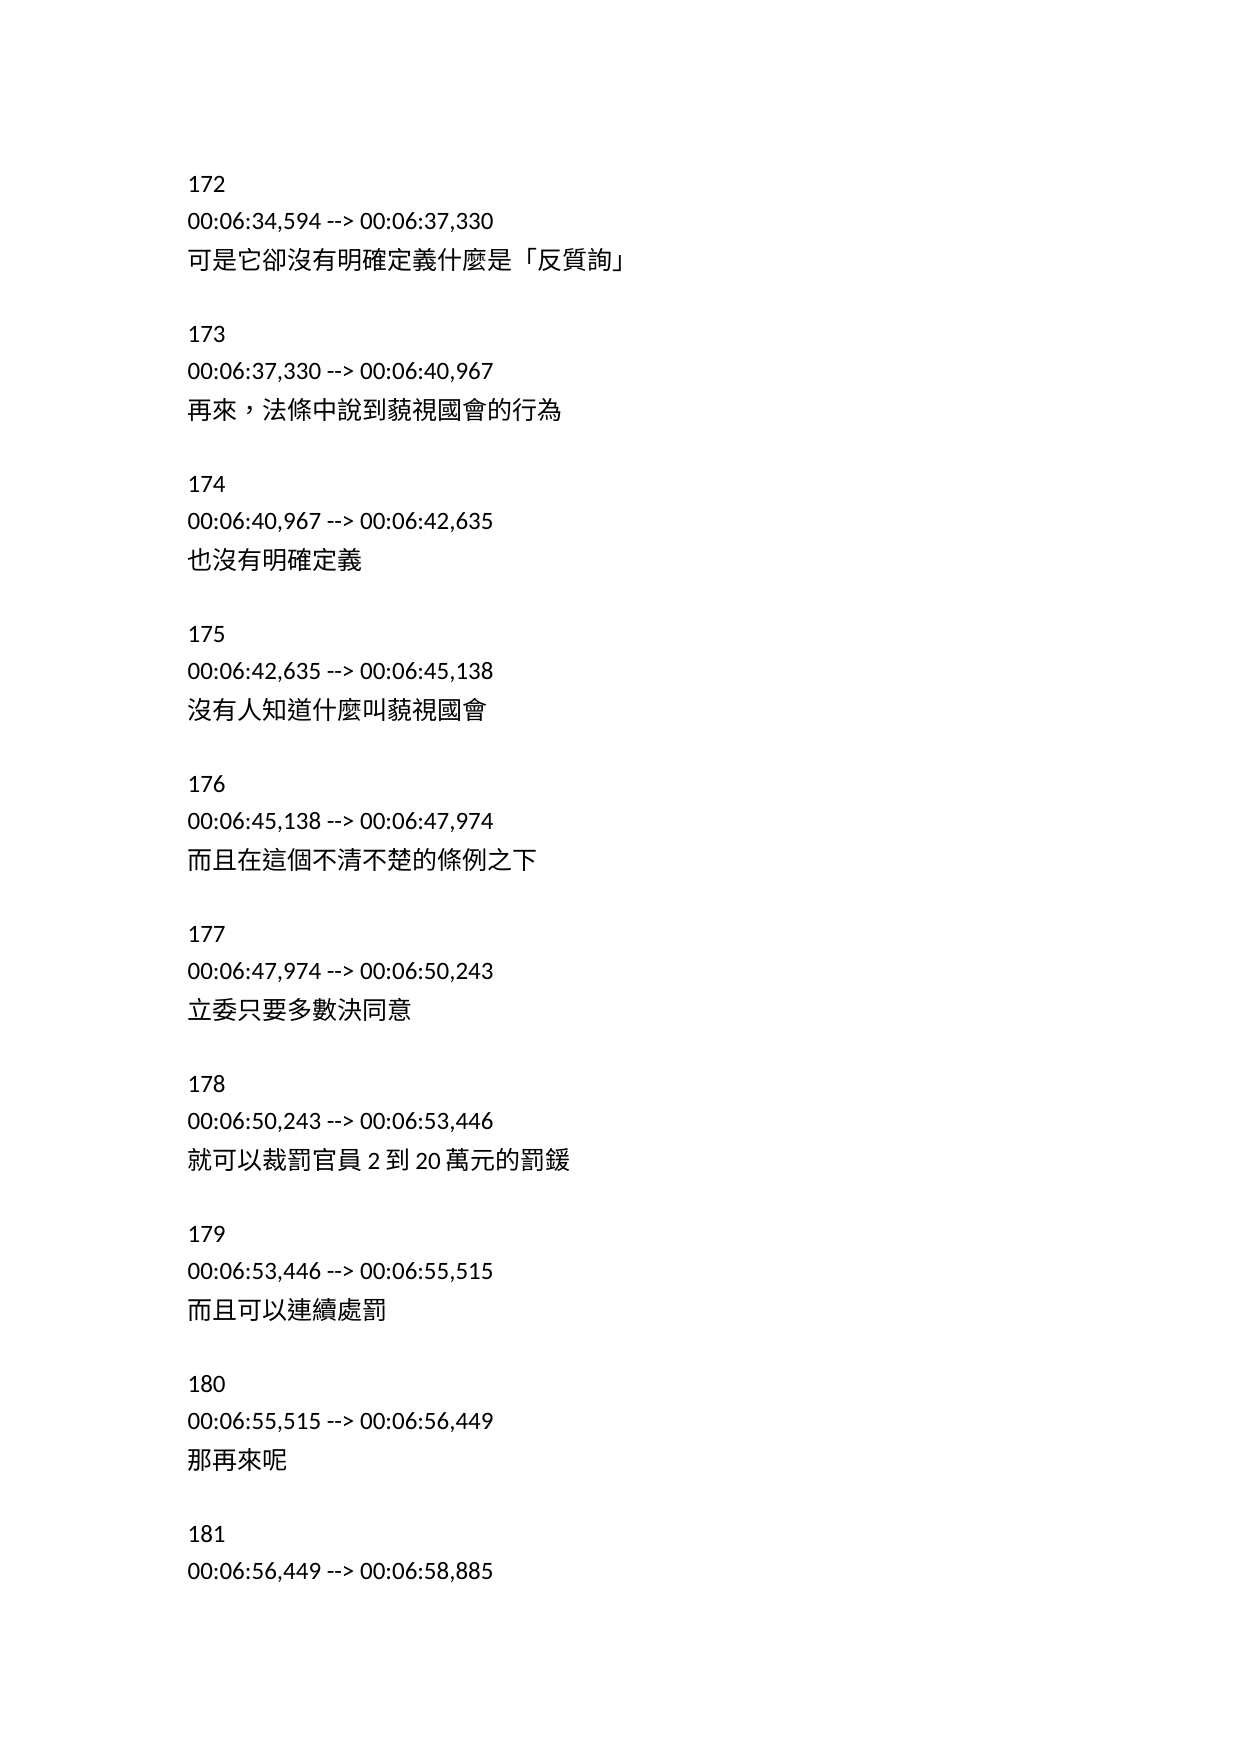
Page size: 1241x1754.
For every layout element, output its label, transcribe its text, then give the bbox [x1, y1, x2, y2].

text 就可以裁罰官員2到20萬元的罰鍰 [187, 1139, 1053, 1177]
text 174 [187, 464, 1053, 502]
text 181 [187, 1514, 1053, 1552]
text 00:06:56,449 --> 00:06:58,885 [187, 1552, 1053, 1589]
text 而且可以連續處罰 [187, 1289, 1053, 1327]
text 00:06:50,243 --> 00:06:53,446 [187, 1102, 1053, 1139]
text 00:06:37,330 --> 00:06:40,967 [187, 352, 1053, 389]
text 180 [187, 1364, 1053, 1402]
text 立委只要多數決同意 [187, 989, 1053, 1027]
text 176 [187, 764, 1053, 802]
text 00:06:34,594 --> 00:06:37,330 [187, 202, 1053, 239]
text 00:06:53,446 --> 00:06:55,515 [187, 1252, 1053, 1289]
text 而且在這個不清不楚的條例之下 [187, 839, 1053, 877]
text 173 [187, 314, 1053, 352]
text 175 [187, 614, 1053, 652]
text 沒有人知道什麼叫藐視國會 [187, 689, 1053, 727]
text 00:06:47,974 --> 00:06:50,243 [187, 952, 1053, 989]
text 00:06:42,635 --> 00:06:45,138 [187, 652, 1053, 689]
text 00:06:55,515 --> 00:06:56,449 [187, 1402, 1053, 1439]
text 179 [187, 1214, 1053, 1252]
text 再來，法條中說到藐視國會的行為 [187, 389, 1053, 427]
text 177 [187, 914, 1053, 952]
text 也沒有明確定義 [187, 539, 1053, 577]
text 可是它卻沒有明確定義什麼是「反質詢」 [187, 239, 1053, 277]
text 00:06:45,138 --> 00:06:47,974 [187, 802, 1053, 839]
text 172 [187, 164, 1053, 202]
text 178 [187, 1064, 1053, 1102]
text 00:06:40,967 --> 00:06:42,635 [187, 502, 1053, 539]
text 那再來呢 [187, 1439, 1053, 1477]
